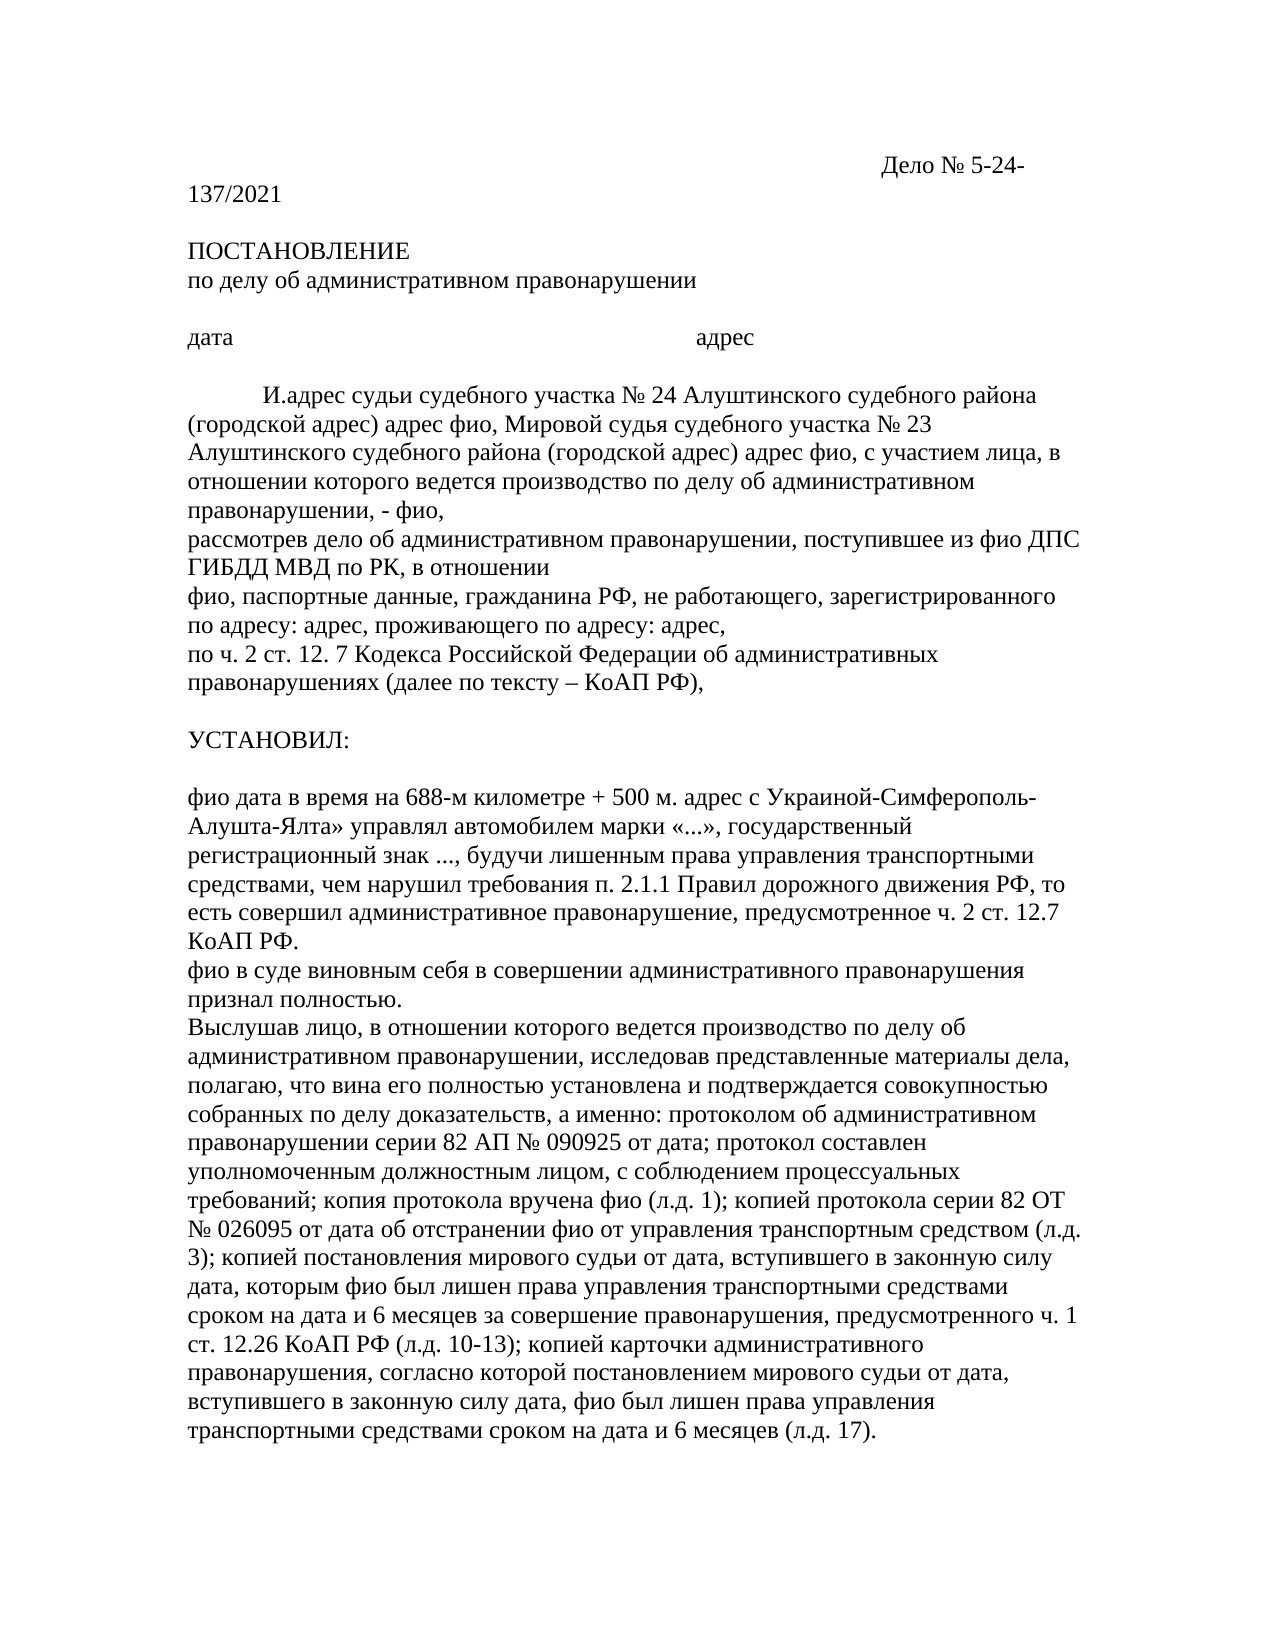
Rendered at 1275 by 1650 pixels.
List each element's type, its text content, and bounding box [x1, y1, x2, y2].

text рассмотрев дело об административном правонарушении, поступившее из фио ДПС ГИБДД МВД по РК, в отношении [187, 524, 1087, 581]
text УСТАНОВИЛ: [187, 725, 1087, 754]
text Выслушав лицо, в отношении которого ведется производство по делу об административном правонарушении, исследовав представленные материалы дела, полагаю, что вина его полностью установлена и подтверждается совокупностью собранных по делу доказательств, а именно: протоколом об административном правонарушении серии 82 АП № 090925 от дата; протокол составлен уполномоченным должностным лицом, с соблюдением процессуальных требований; копия протокола вручена фио (л.д. 1); копией протокола серии 82 ОТ № 026095 от дата об отстранении фио от управления транспортным средством (л.д. 3); копией постановления мирового судьи от дата, вступившего в законную силу дата, которым фио был лишен права управления транспортными средствами сроком на дата и 6 месяцев за совершение правонарушения, предусмотренного ч. 1 ст. 12.26 КоАП РФ (л.д. 10-13); копией карточки административного правонарушения, согласно которой постановлением мирового судьи от дата, вступившего в законную силу дата, фио был лишен права управления транспортными средствами сроком на дата и 6 месяцев (л.д. 17). [187, 1012, 1087, 1444]
text фио, паспортные данные, гражданина РФ, не работающего, зарегистрированного по адресу: адрес, проживающего по адресу: адрес, [187, 581, 1087, 639]
text по ч. 2 ст. 12. 7 Кодекса Российской Федерации об административных правонарушениях (далее по тексту – КоАП РФ), [187, 639, 1087, 696]
text фио дата в время на 688-м километре + 500 м. адрес с Украиной-Симферополь-Алушта-Ялта» управлял автомобилем марки «...», государственный регистрационный знак ..., будучи лишенным права управления транспортными средствами, чем нарушил требования п. 2.1.1 Правил дорожного движения РФ, то есть совершил административное правонарушение, предусмотренное ч. 2 ст. 12.7 КоАП РФ. [187, 782, 1087, 955]
text Дело № 5-24-137/2021 [187, 150, 1087, 207]
text фио в суде виновным себя в совершении административного правонарушения признал полностью. [187, 955, 1087, 1012]
text И.адрес судьи судебного участка № 24 Алуштинского судебного района (городской адрес) адрес фио, Мировой судья судебного участка № 23 Алуштинского судебного района (городской адрес) адрес фио, с участием лица, в отношении которого ведется производство по делу об административном правонарушении, - фио, [187, 380, 1087, 524]
text дата адрес [187, 322, 1087, 351]
text по делу об административном правонарушении [187, 265, 1087, 294]
text ПОСТАНОВЛЕНИЕ [187, 236, 1087, 265]
